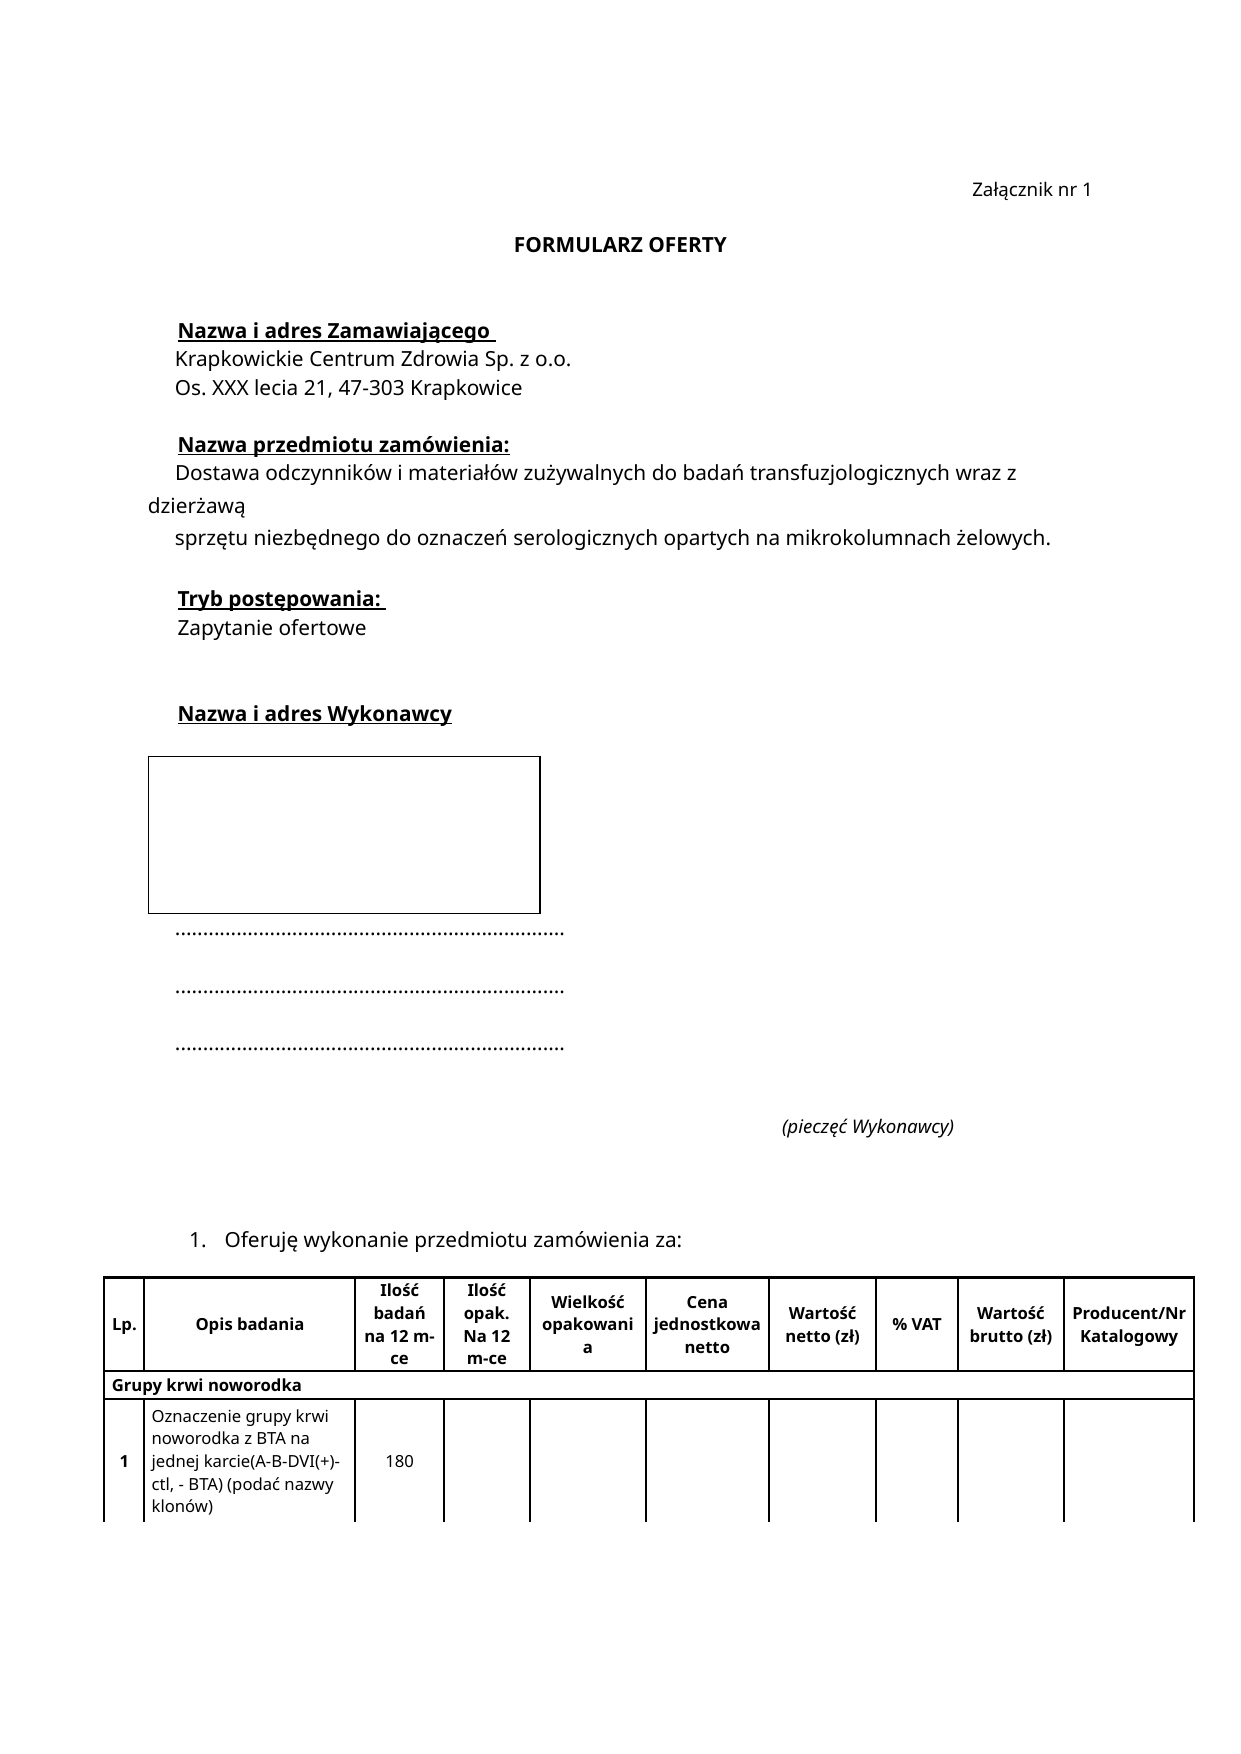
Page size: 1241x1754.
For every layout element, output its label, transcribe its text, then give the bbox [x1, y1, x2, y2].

table_cell [770, 1400, 875, 1522]
table_cell [1065, 1400, 1193, 1522]
table_cell Grupy krwi noworodka [105, 1372, 1193, 1398]
table_header Producent/Nr Katalogowy [1065, 1279, 1193, 1370]
table_header Cena jednostkowa netto [647, 1279, 768, 1370]
table_header Wielkość opakowania [531, 1279, 645, 1370]
table_header Wartość netto (zł) [770, 1279, 875, 1370]
table_header Ilość opak. Na 12 m-ce [445, 1279, 529, 1370]
table_header [149, 757, 539, 912]
subtitle Tryb postępowania: [148, 584, 1093, 613]
table_cell [959, 1400, 1063, 1522]
subtitle Zapytanie ofertowe [148, 613, 1093, 641]
list Oferuję wykonanie przedmiotu zamówienia za: [189, 1225, 1093, 1253]
subtitle Nazwa przedmiotu zamówienia: [148, 430, 1093, 458]
text Dostawa odczynników i materiałów zużywalnych do badań transfuzjologicznych wraz z dzierżawą [148, 458, 1093, 519]
subtitle Załącznik nr 1 [886, 176, 1093, 202]
text ...................................................................... [148, 1028, 1093, 1056]
subtitle FORMULARZ OFERTY [148, 230, 1093, 258]
table_cell 180 [356, 1400, 443, 1522]
table_header Opis badania [145, 1279, 354, 1370]
table_cell [877, 1400, 957, 1522]
table_header % VAT [877, 1279, 957, 1370]
text sprzętu niezbędnego do oznaczeń serologicznych opartych na mikrokolumnach żelowych. [148, 523, 1093, 552]
table_cell [445, 1400, 529, 1522]
text ...................................................................... [148, 913, 1093, 942]
text (pieczęć Wykonawcy) [148, 1113, 1093, 1139]
table_header Wartość brutto (zł) [959, 1279, 1063, 1370]
table_header Lp. [105, 1279, 143, 1370]
table_cell [647, 1400, 768, 1522]
subtitle Nazwa i adres Wykonawcy [177, 699, 1093, 727]
text ...................................................................... [148, 971, 1093, 999]
text Os. XXX lecia 21, 47-303 Krapkowice [148, 373, 1093, 401]
table_header Ilość badań na 12 m-ce [356, 1279, 443, 1370]
table_cell Oznaczenie grupy krwi noworodka z BTA na jednej karcie(A-B-DVI(+)-ctl, - BTA) (podać nazwy klonów) [145, 1400, 354, 1522]
text Krapkowickie Centrum Zdrowia Sp. z o.o. [148, 344, 1093, 373]
table_cell 1 [105, 1400, 143, 1522]
subtitle Nazwa i adres Zamawiającego [177, 316, 1093, 344]
table_cell [531, 1400, 645, 1522]
